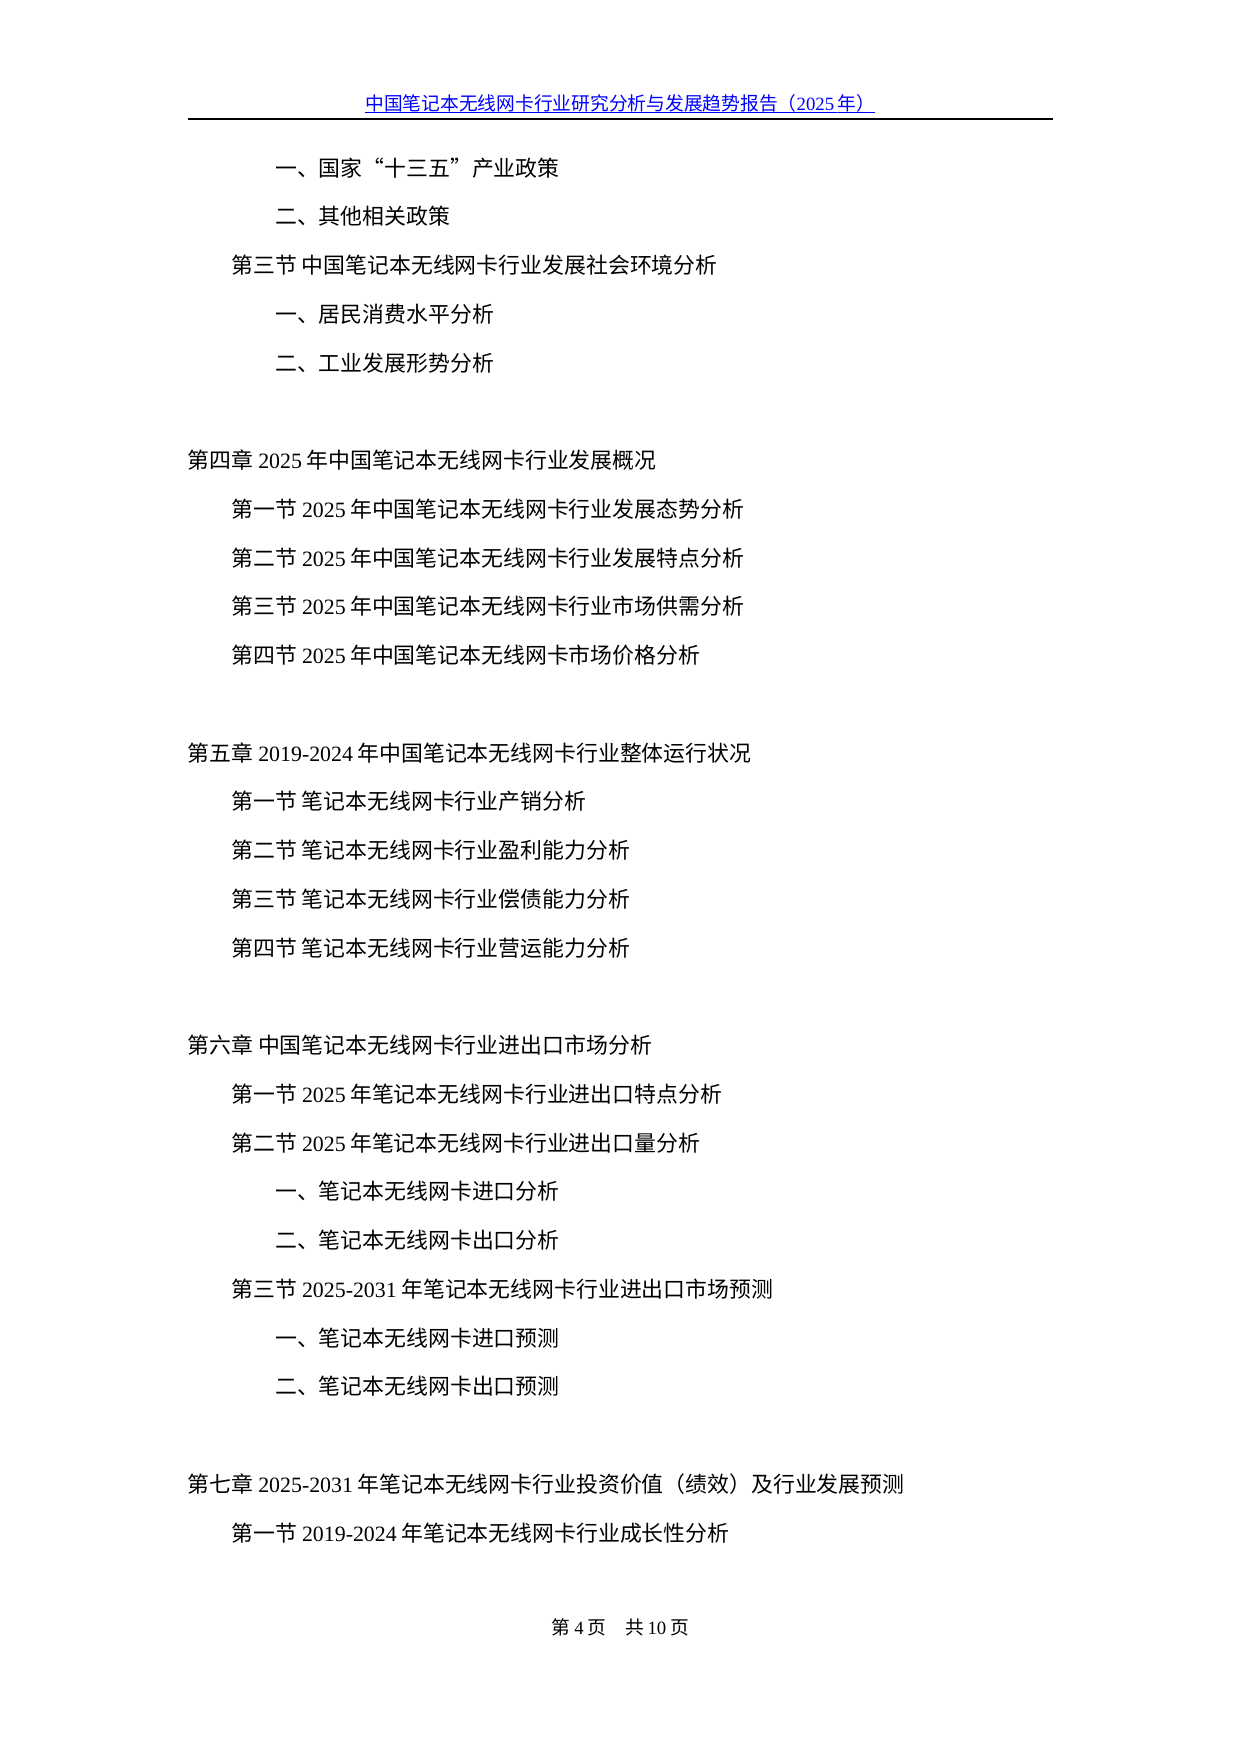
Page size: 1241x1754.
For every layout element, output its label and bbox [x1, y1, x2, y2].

text [187, 150, 1053, 1548]
